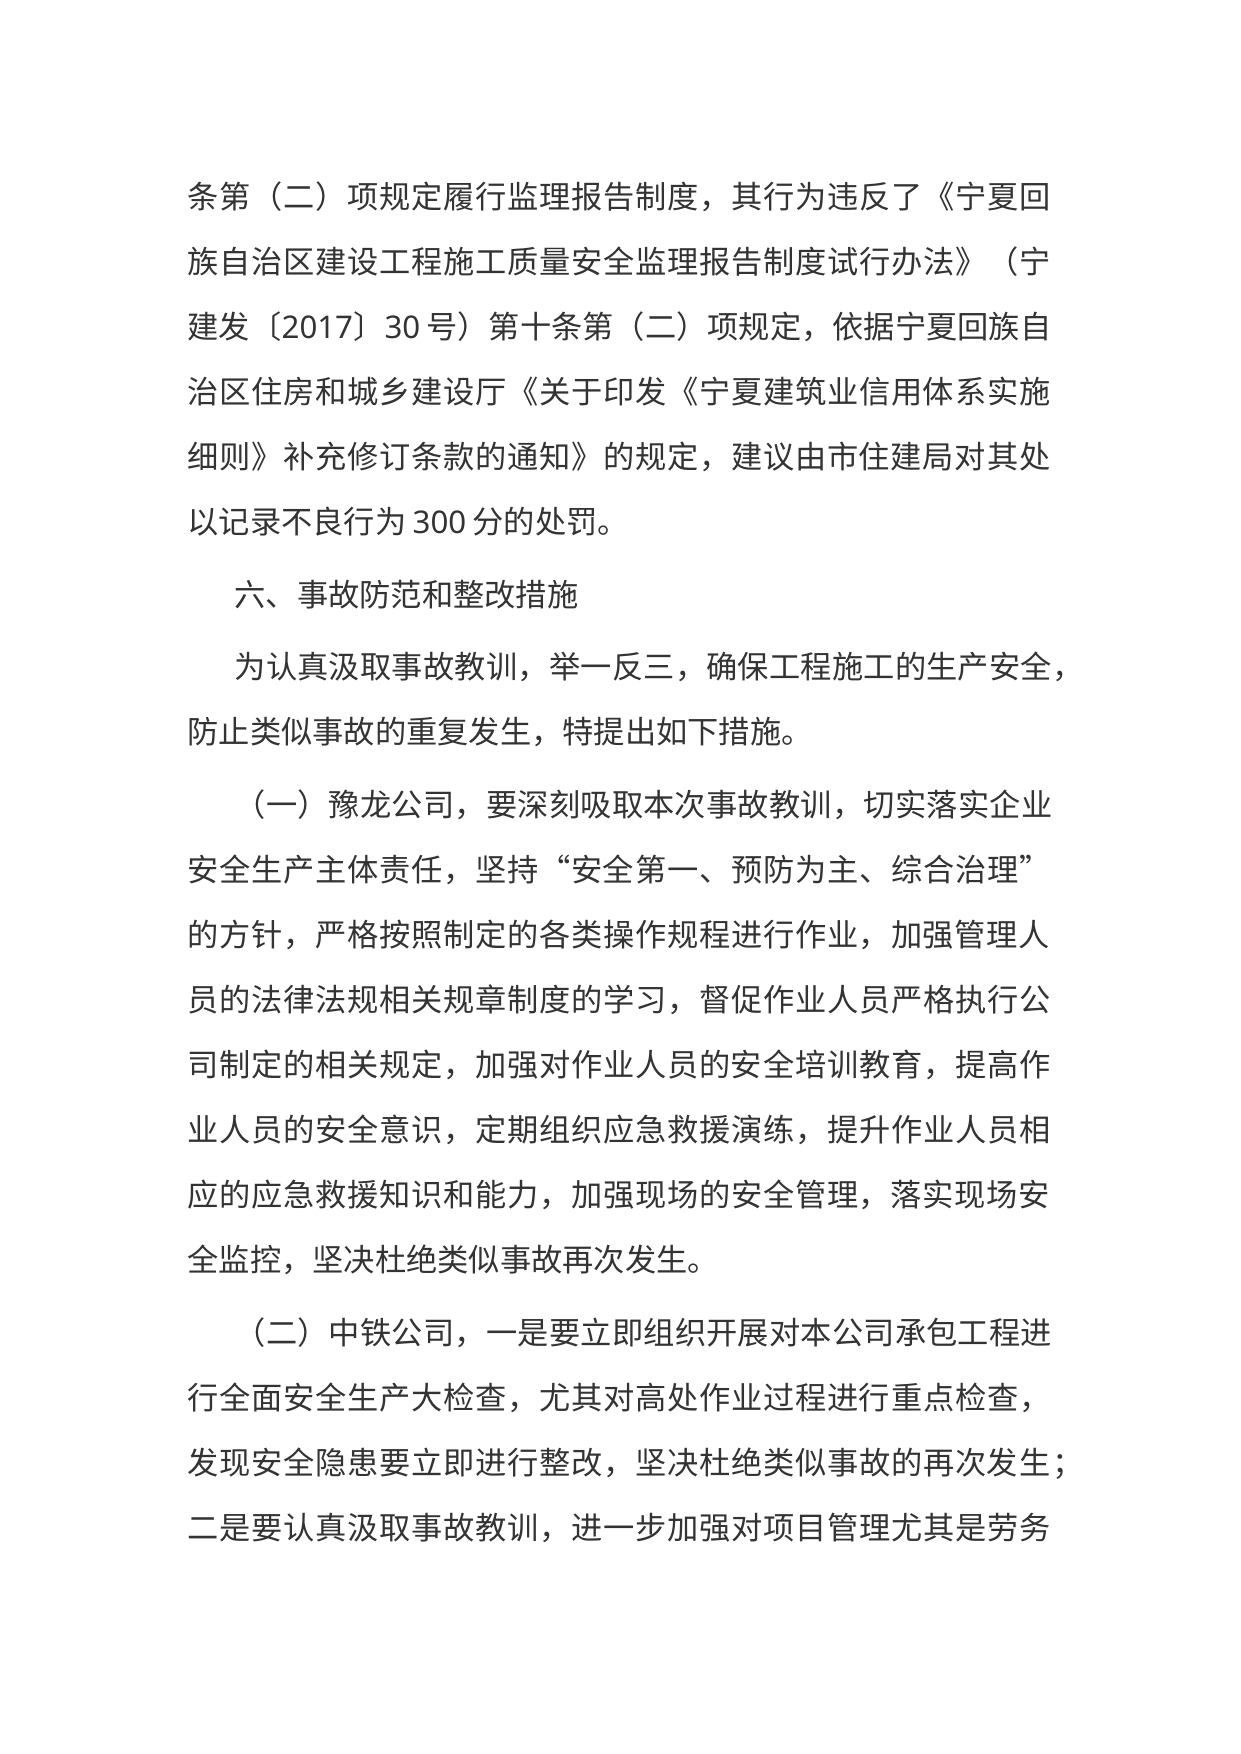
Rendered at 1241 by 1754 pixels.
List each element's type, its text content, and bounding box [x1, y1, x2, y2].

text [187, 162, 1053, 552]
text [187, 1298, 1053, 1558]
text 为认真汲取事故教训，举一反三，确保工程施工的生产安全，防止类似事故的重复发生，特提出如下措施。 [187, 633, 1053, 763]
text 六、事故防范和整改措施 [187, 560, 1053, 625]
text （一）豫龙公司，要深刻吸取本次事故教训，切实落实企业安全生产主体责任，坚持“安全第一、预防为主、综合治理”的方针，严格按照制定的各类操作规程进行作业，加强管理人员的法律法规相关规章制度的学习，督促作业人员严格执行公司制定的相关规定，加强对作业人员的安全培训教育，提高作业人员的安全意识，定期组织应急救援演练，提升作业人员相应的应急救援知识和能力，加强现场的安全管理，落实现场安全监控，坚决杜绝类似事故再次发生。 [187, 770, 1053, 1290]
